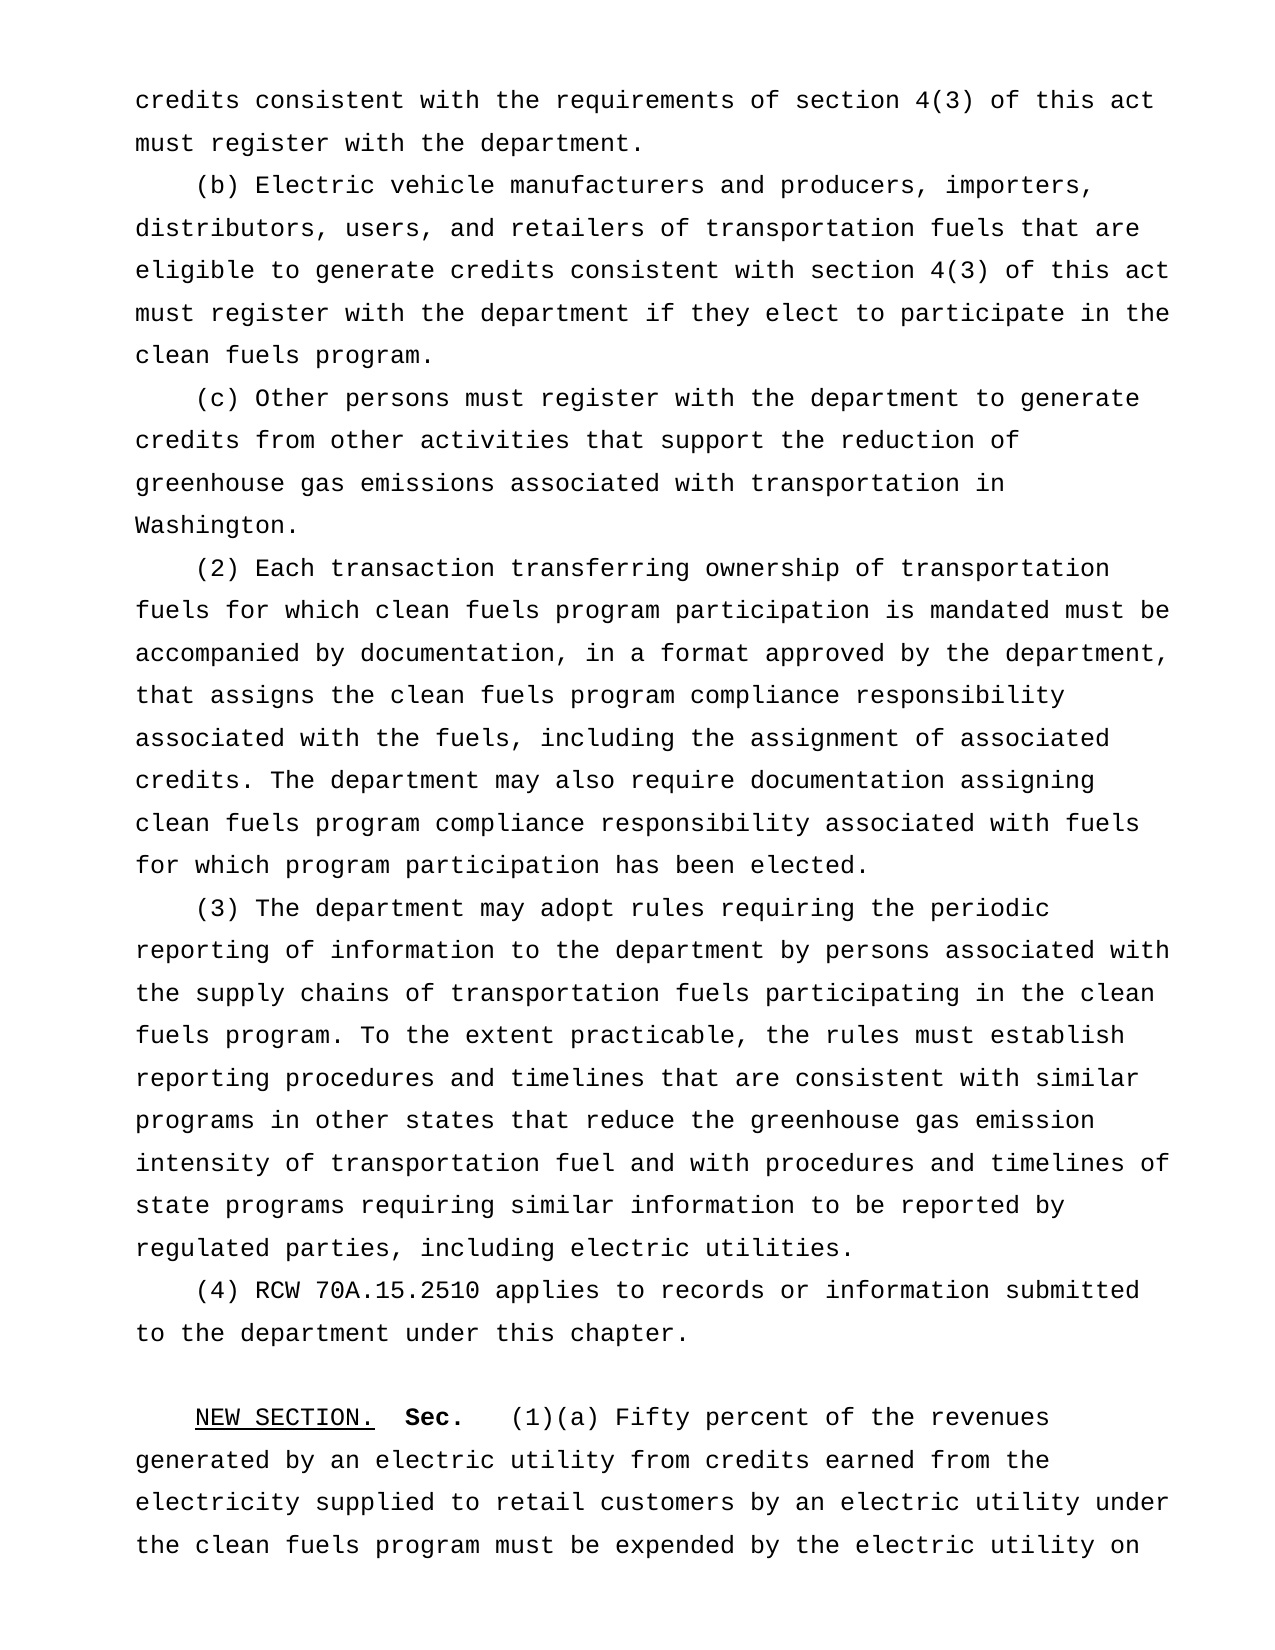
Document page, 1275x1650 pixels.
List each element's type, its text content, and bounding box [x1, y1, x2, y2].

text (3) The department may adopt rules requiring the periodic reporting of information to the department by persons associated with the supply chains of transportation fuels participating in the clean fuels program. To the extent practicable, the rules must establish reporting procedures and timelines that are consistent with similar programs in other states that reduce the greenhouse gas emission intensity of transportation fuel and with procedures and timelines of state programs requiring similar information to be reported by regulated parties, including electric utilities. [135, 882, 1170, 1265]
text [135, 1392, 1170, 1562]
text (2) Each transaction transferring ownership of transportation fuels for which clean fuels program participation is mandated must be accompanied by documentation, in a format approved by the department, that assigns the clean fuels program compliance responsibility associated with the fuels, including the assignment of associated credits. The department may also require documentation assigning clean fuels program compliance responsibility associated with fuels for which program participation has been elected. [135, 542, 1170, 882]
text (c) Other persons must register with the department to generate credits from other activities that support the reduction of greenhouse gas emissions associated with transportation in Washington. [135, 372, 1170, 542]
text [135, 75, 1170, 160]
text (b) Electric vehicle manufacturers and producers, importers, distributors, users, and retailers of transportation fuels that are eligible to generate credits consistent with section 4(3) of this act must register with the department if they elect to participate in the clean fuels program. [135, 160, 1170, 372]
text (4) RCW 70A.15.2510 applies to records or information submitted to the department under this chapter. [135, 1265, 1170, 1350]
